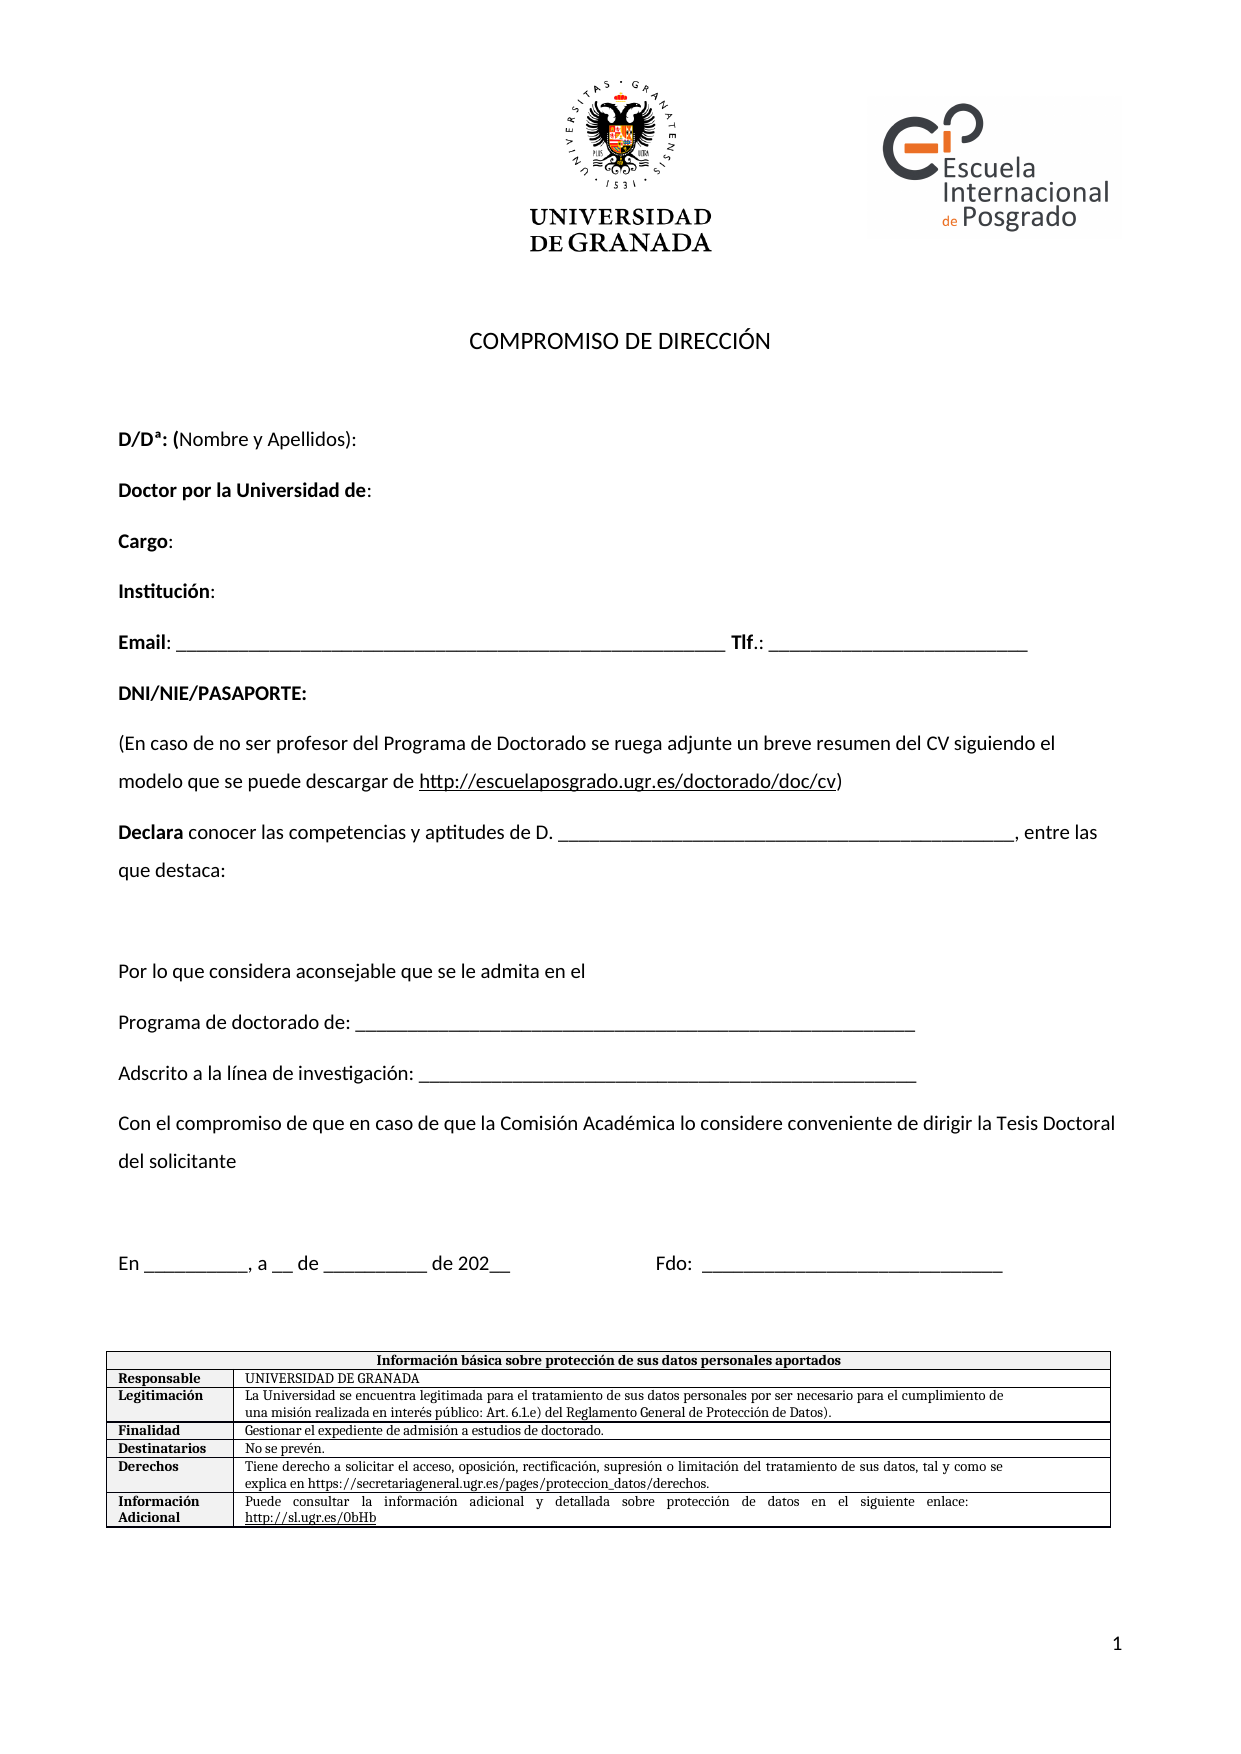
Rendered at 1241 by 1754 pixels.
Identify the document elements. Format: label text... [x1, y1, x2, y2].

text (En caso de no ser profesor del Programa de Doctorado se ruega adjunte un breve resumen del CV siguiendo el modelo que se puede descargar de http://escuelaposgrado.ugr.es/doctorado/doc/cv) [118, 730, 1122, 794]
text Programa de doctorado de: ______________________________________________________ [118, 1009, 1122, 1034]
text Institución: [118, 578, 1122, 604]
text Por lo que considera aconsejable que se le admita en el [118, 958, 1122, 984]
text D/Dª: (Nombre y Apellidos): [118, 427, 1122, 452]
text Doctor por la Universidad de: [118, 477, 1122, 503]
table_cell Destinatarios [107, 1440, 233, 1457]
table_header Información básica sobre protección de sus datos personales aportados [107, 1352, 1110, 1369]
text Email: _____________________________________________________ Tlf.: _________________________ [118, 629, 1122, 654]
text COMPROMISO DE DIRECCIÓN [118, 325, 1122, 356]
table_cell UNIVERSIDAD DE GRANADA [234, 1370, 1110, 1387]
table_cell Responsable [107, 1370, 233, 1387]
table_cell [234, 1423, 1110, 1439]
table_cell Finalidad [107, 1423, 233, 1439]
text Adscrito a la línea de investigación: ________________________________________________ [118, 1060, 1122, 1085]
table_cell Legitimación [107, 1388, 233, 1421]
table_cell Información Adicional [107, 1493, 233, 1526]
table_cell [234, 1493, 1110, 1526]
text Con el compromiso de que en caso de que la Comisión Académica lo considere conveniente de dirigir la Tesis Doctoral del solicitante [118, 1110, 1122, 1174]
text Cargo: [118, 528, 1122, 553]
table_cell [234, 1388, 1110, 1421]
table_cell No se prevén. [234, 1440, 1110, 1457]
table_cell Derechos [107, 1458, 233, 1492]
text En __________, a __ de __________ de 202__ Fdo: _____________________________ [118, 1250, 1122, 1275]
text Declara conocer las competencias y aptitudes de D. ____________________________________________, entre las que destaca: [118, 819, 1122, 883]
text DNI/NIE/PASAPORTE: [118, 680, 1122, 705]
picture [867, 96, 1123, 239]
table_cell [234, 1458, 1110, 1492]
picture [521, 71, 716, 256]
